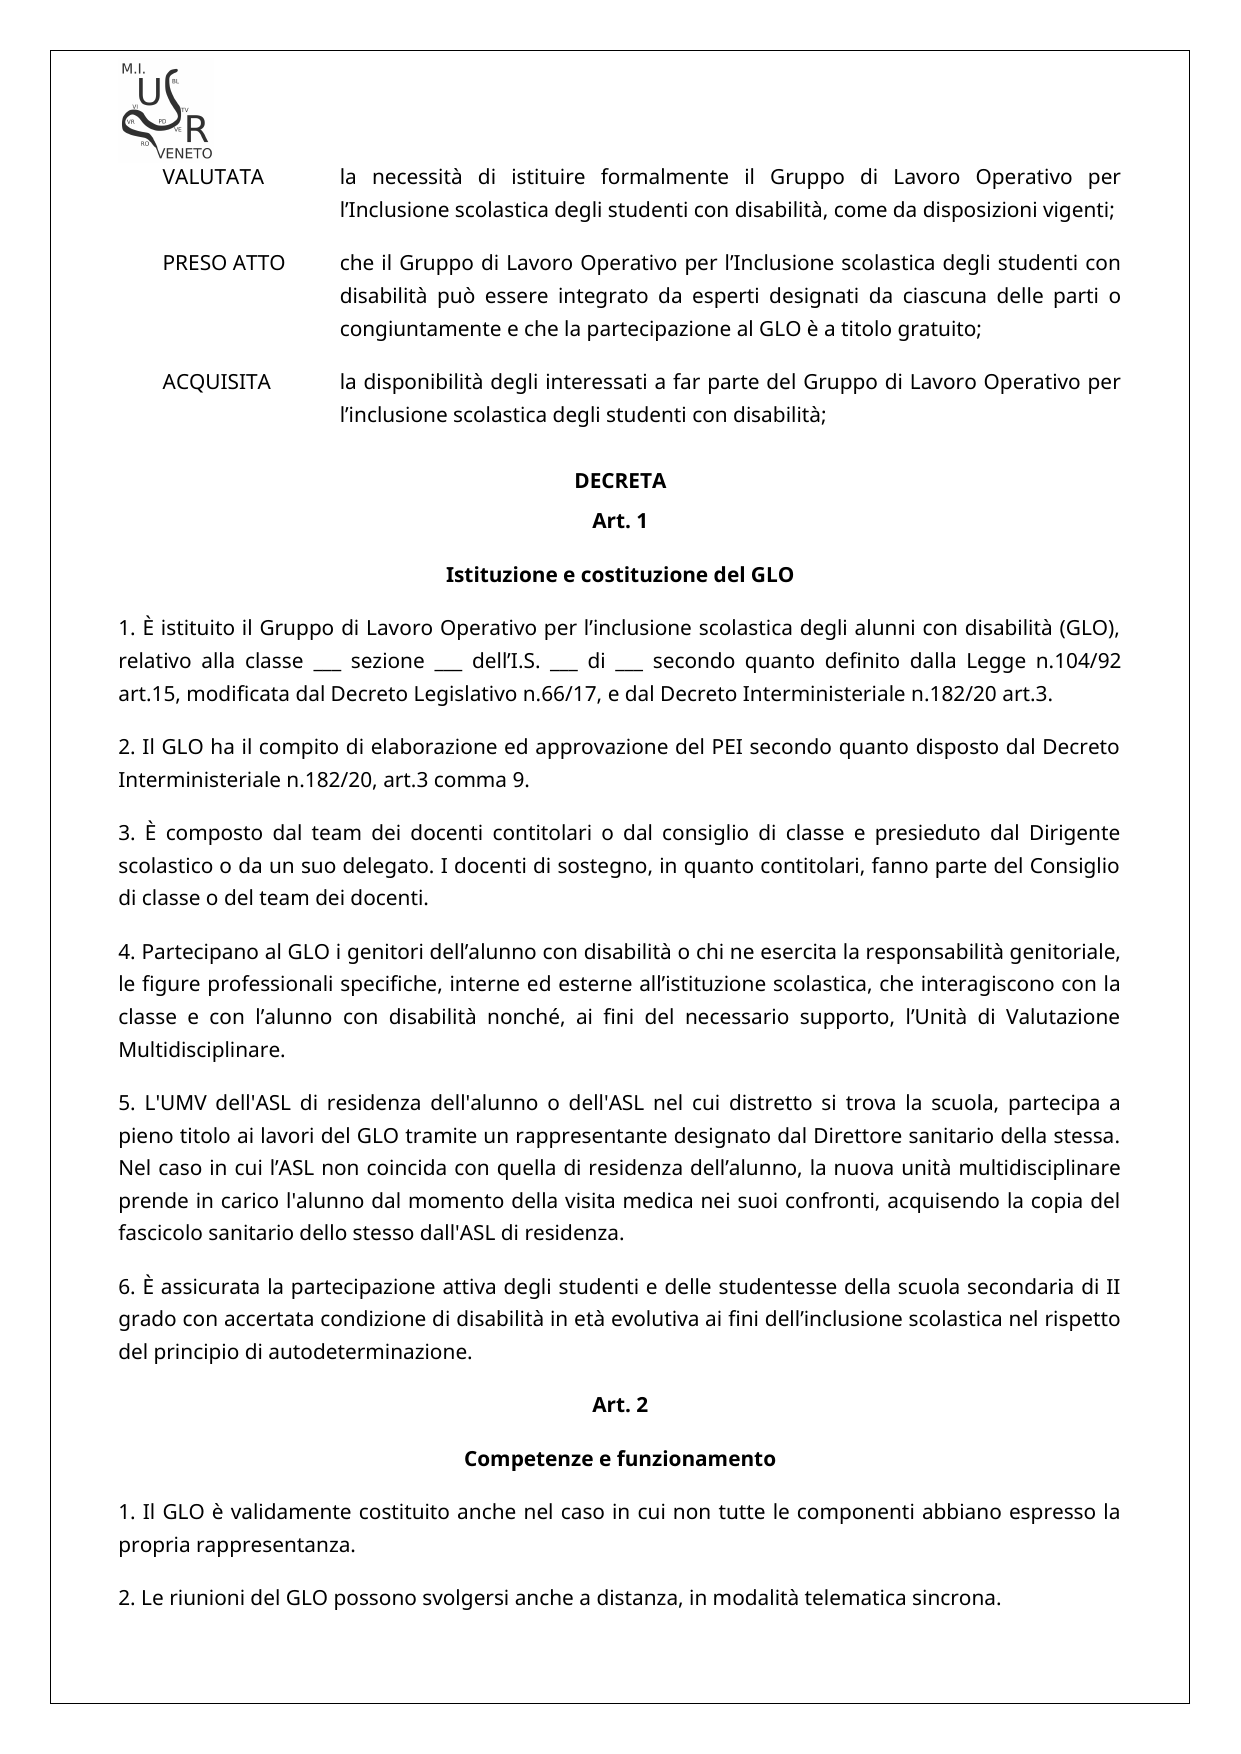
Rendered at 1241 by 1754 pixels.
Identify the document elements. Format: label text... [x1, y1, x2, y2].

text DECRETA [118, 466, 1122, 494]
text 5. L'UMV dell'ASL di residenza dell'alunno o dell'ASL nel cui distretto si trova la scuola, partecipa a pieno titolo ai lavori del GLO tramite un rappresentante designato dal Direttore sanitario della stessa. Nel caso in cui l’ASL non coincida con quella di residenza dell’alunno, la nuova unità multidisciplinare prende in carico l'alunno dal momento della visita medica nei suoi confronti, acquisendo la copia del fascicolo sanitario dello stesso dall'ASL di residenza. [118, 1088, 1122, 1247]
text VALUTATA la necessità di istituire formalmente il Gruppo di Lavoro Operativo per l’Inclusione scolastica degli studenti con disabilità, come da disposizioni vigenti; [162, 162, 1122, 223]
text 3. È composto dal team dei docenti contitolari o dal consiglio di classe e presieduto dal Dirigente scolastico o da un suo delegato. I docenti di sostegno, in quanto contitolari, fanno parte del Consiglio di classe o del team dei docenti. [118, 818, 1122, 912]
text Art. 1 [118, 507, 1122, 535]
text 2. Le riunioni del GLO possono svolgersi anche a distanza, in modalità telematica sincrona. [118, 1583, 1122, 1612]
text 2. Il GLO ha il compito di elaborazione ed approvazione del PEI secondo quanto disposto dal Decreto Interministeriale n.182/20, art.3 comma 9. [118, 732, 1122, 793]
picture [118, 58, 214, 163]
text 4. Partecipano al GLO i genitori dell’alunno con disabilità o chi ne esercita la responsabilità genitoriale, le figure professionali specifiche, interne ed esterne all’istituzione scolastica, che interagiscono con la classe e con l’alunno con disabilità nonché, ai fini del necessario supporto, l’Unità di Valutazione Multidisciplinare. [118, 937, 1122, 1063]
text Art. 2 [118, 1391, 1122, 1419]
text Istituzione e costituzione del GLO [118, 560, 1122, 588]
text 1. Il GLO è validamente costituito anche nel caso in cui non tutte le componenti abbiano espresso la propria rappresentanza. [118, 1497, 1122, 1558]
text PRESO ATTO che il Gruppo di Lavoro Operativo per l’Inclusione scolastica degli studenti con disabilità può essere integrato da esperti designati da ciascuna delle parti o congiuntamente e che la partecipazione al GLO è a titolo gratuito; [162, 248, 1122, 342]
text 6. È assicurata la partecipazione attiva degli studenti e delle studentesse della scuola secondaria di II grado con accertata condizione di disabilità in età evolutiva ai fini dell’inclusione scolastica nel rispetto del principio di autodeterminazione. [118, 1272, 1122, 1366]
text 1. È istituito il Gruppo di Lavoro Operativo per l’inclusione scolastica degli alunni con disabilità (GLO), relativo alla classe ___ sezione ___ dell’I.S. ___ di ___ secondo quanto definito dalla Legge n.104/92 art.15, modificata dal Decreto Legislativo n.66/17, e dal Decreto Interministeriale n.182/20 art.3. [118, 613, 1122, 707]
text ACQUISITA la disponibilità degli interessati a far parte del Gruppo di Lavoro Operativo per l’inclusione scolastica degli studenti con disabilità; [162, 367, 1122, 428]
text Competenze e funzionamento [118, 1444, 1122, 1472]
